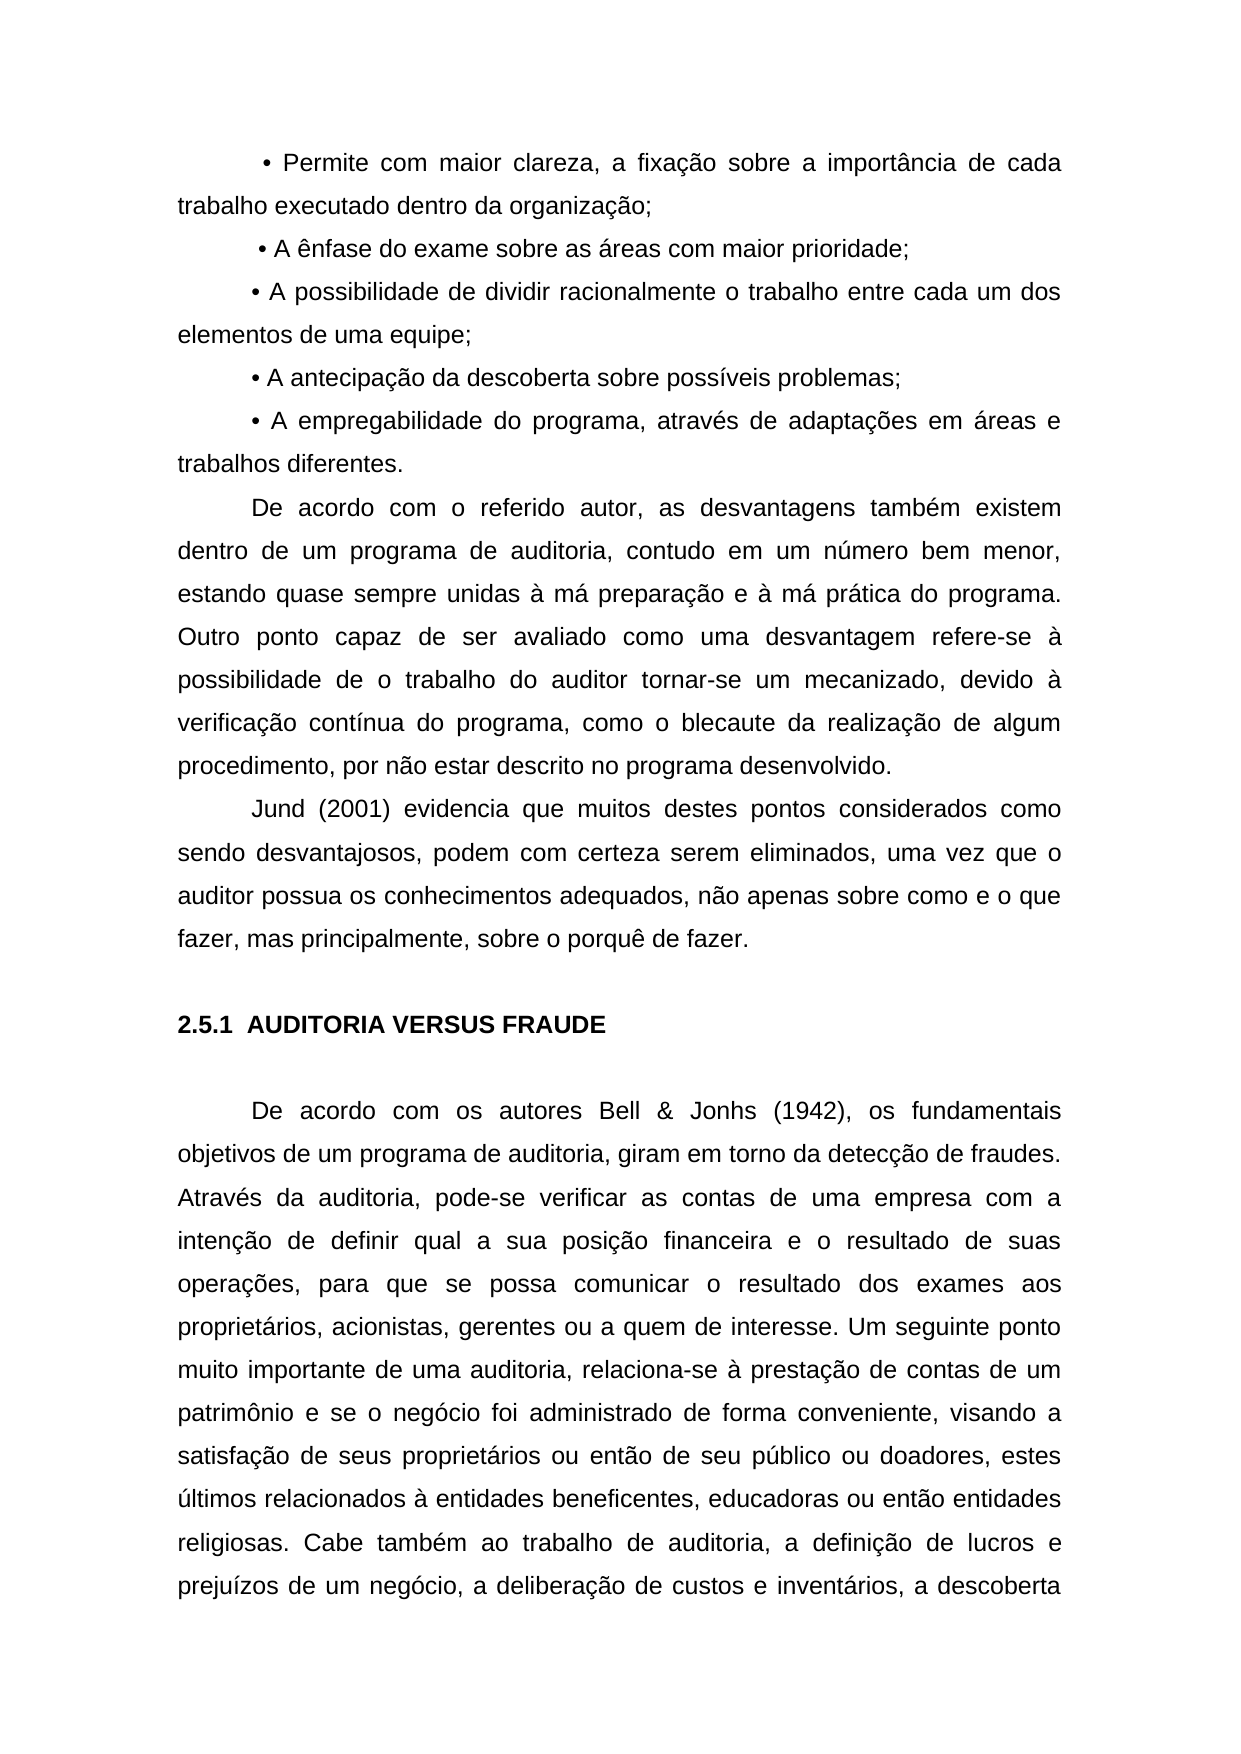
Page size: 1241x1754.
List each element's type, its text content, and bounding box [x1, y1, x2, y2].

text De acordo com o referido autor, as desvantagens também existem dentro de um programa de auditoria, contudo em um número bem menor, estando quase sempre unidas à má preparação e à má prática do programa. Outro ponto capaz de ser avaliado como uma desvantagem refere-se à possibilidade de o trabalho do auditor tornar-se um mecanizado, devido à verificação contínua do programa, como o blecaute da realização de algum procedimento, por não estar descrito no programa desenvolvido. [177, 493, 1063, 780]
text Jund (2001) evidencia que muitos destes pontos considerados como sendo desvantajosos, podem com certeza serem eliminados, uma vez que o auditor possua os conhecimentos adequados, não apenas sobre como e o que fazer, mas principalmente, sobre o porquê de fazer. [177, 794, 1063, 953]
text • A antecipação da descoberta sobre possíveis problemas; [177, 363, 1063, 392]
text • A ênfase do exame sobre as áreas com maior prioridade; [177, 234, 1063, 263]
text • A possibilidade de dividir racionalmente o trabalho entre cada um dos elementos de uma equipe; [177, 277, 1063, 349]
text • A empregabilidade do programa, através de adaptações em áreas e trabalhos diferentes. [177, 406, 1063, 478]
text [177, 1096, 1063, 1599]
text • Permite com maior clareza, a fixação sobre a importância de cada trabalho executado dentro da organização; [177, 148, 1063, 219]
text 2.5.1 AUDITORIA VERSUS FRAUDE [177, 1010, 1063, 1039]
